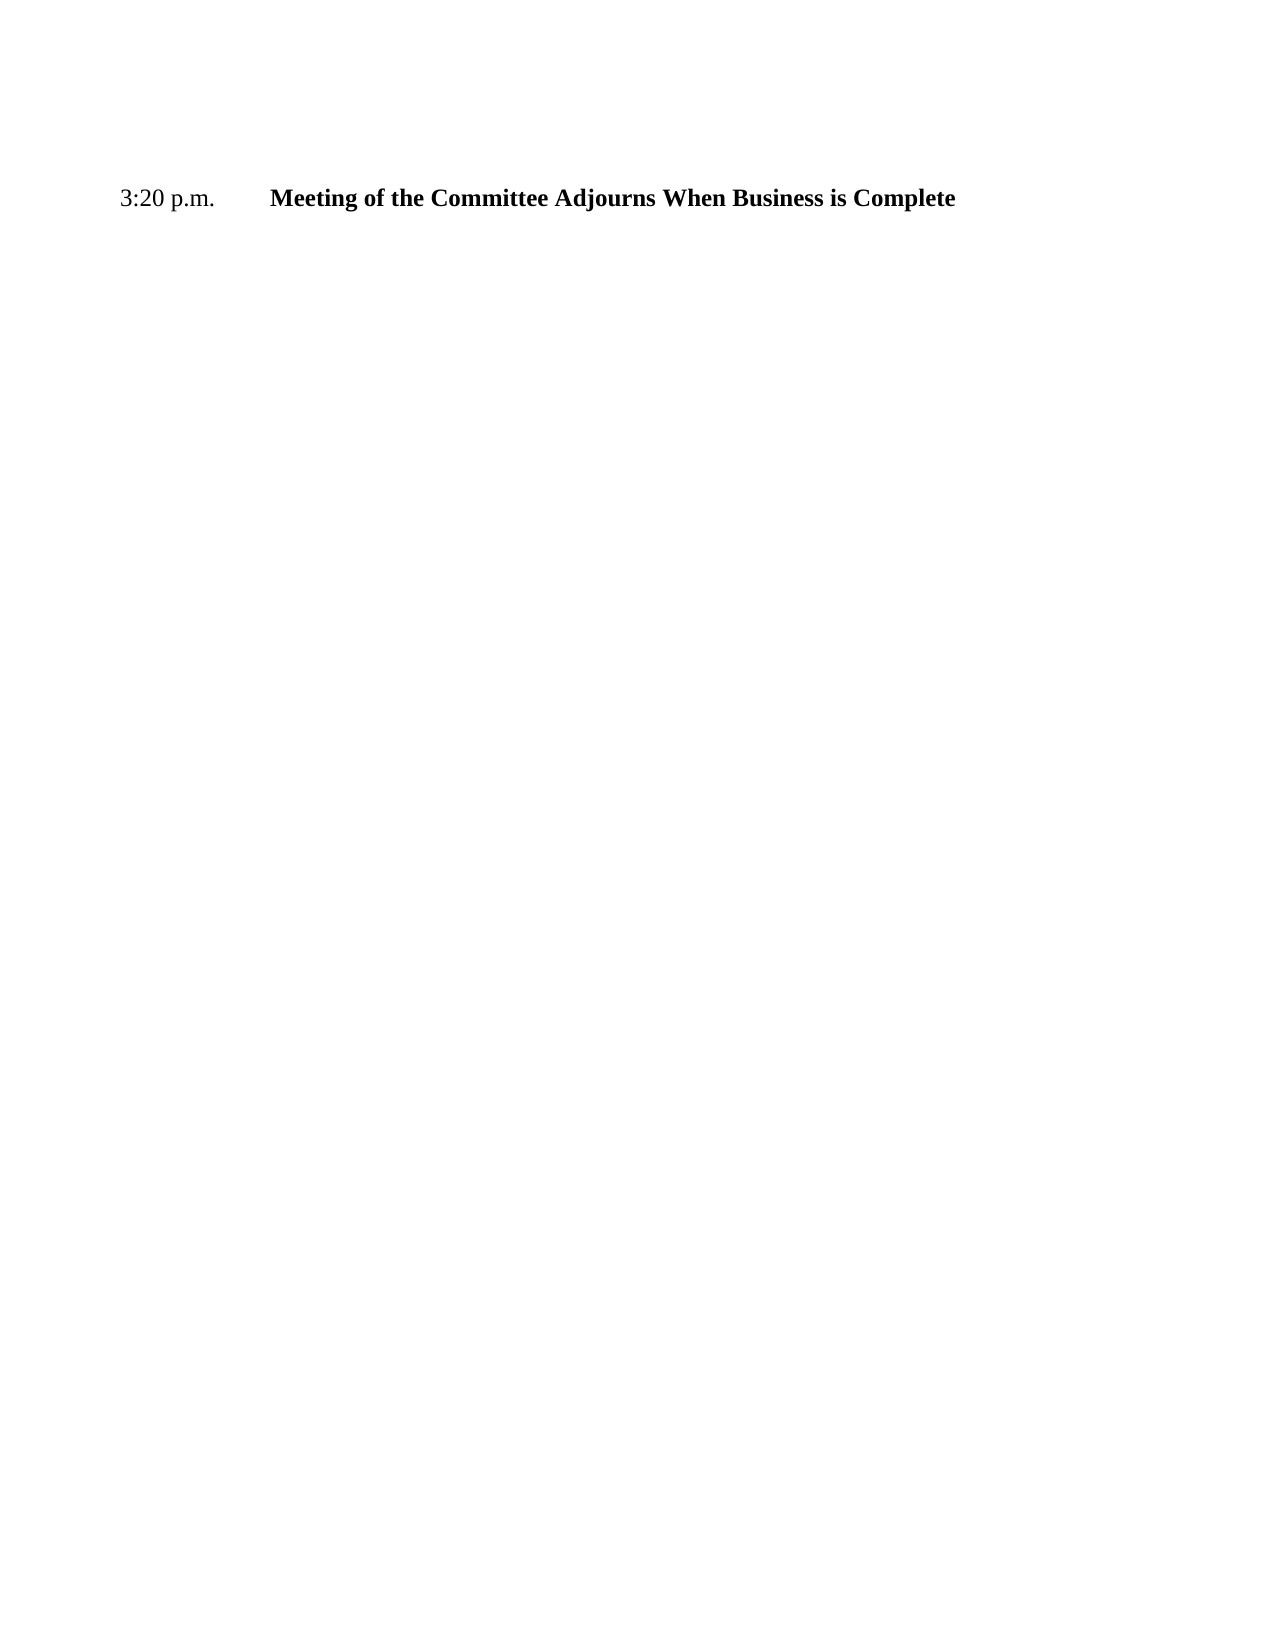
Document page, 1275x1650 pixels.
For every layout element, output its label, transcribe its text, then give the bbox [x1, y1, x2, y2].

text 3:20 p.m. Meeting of the Committee Adjourns When Business is Complete [120, 183, 1155, 212]
